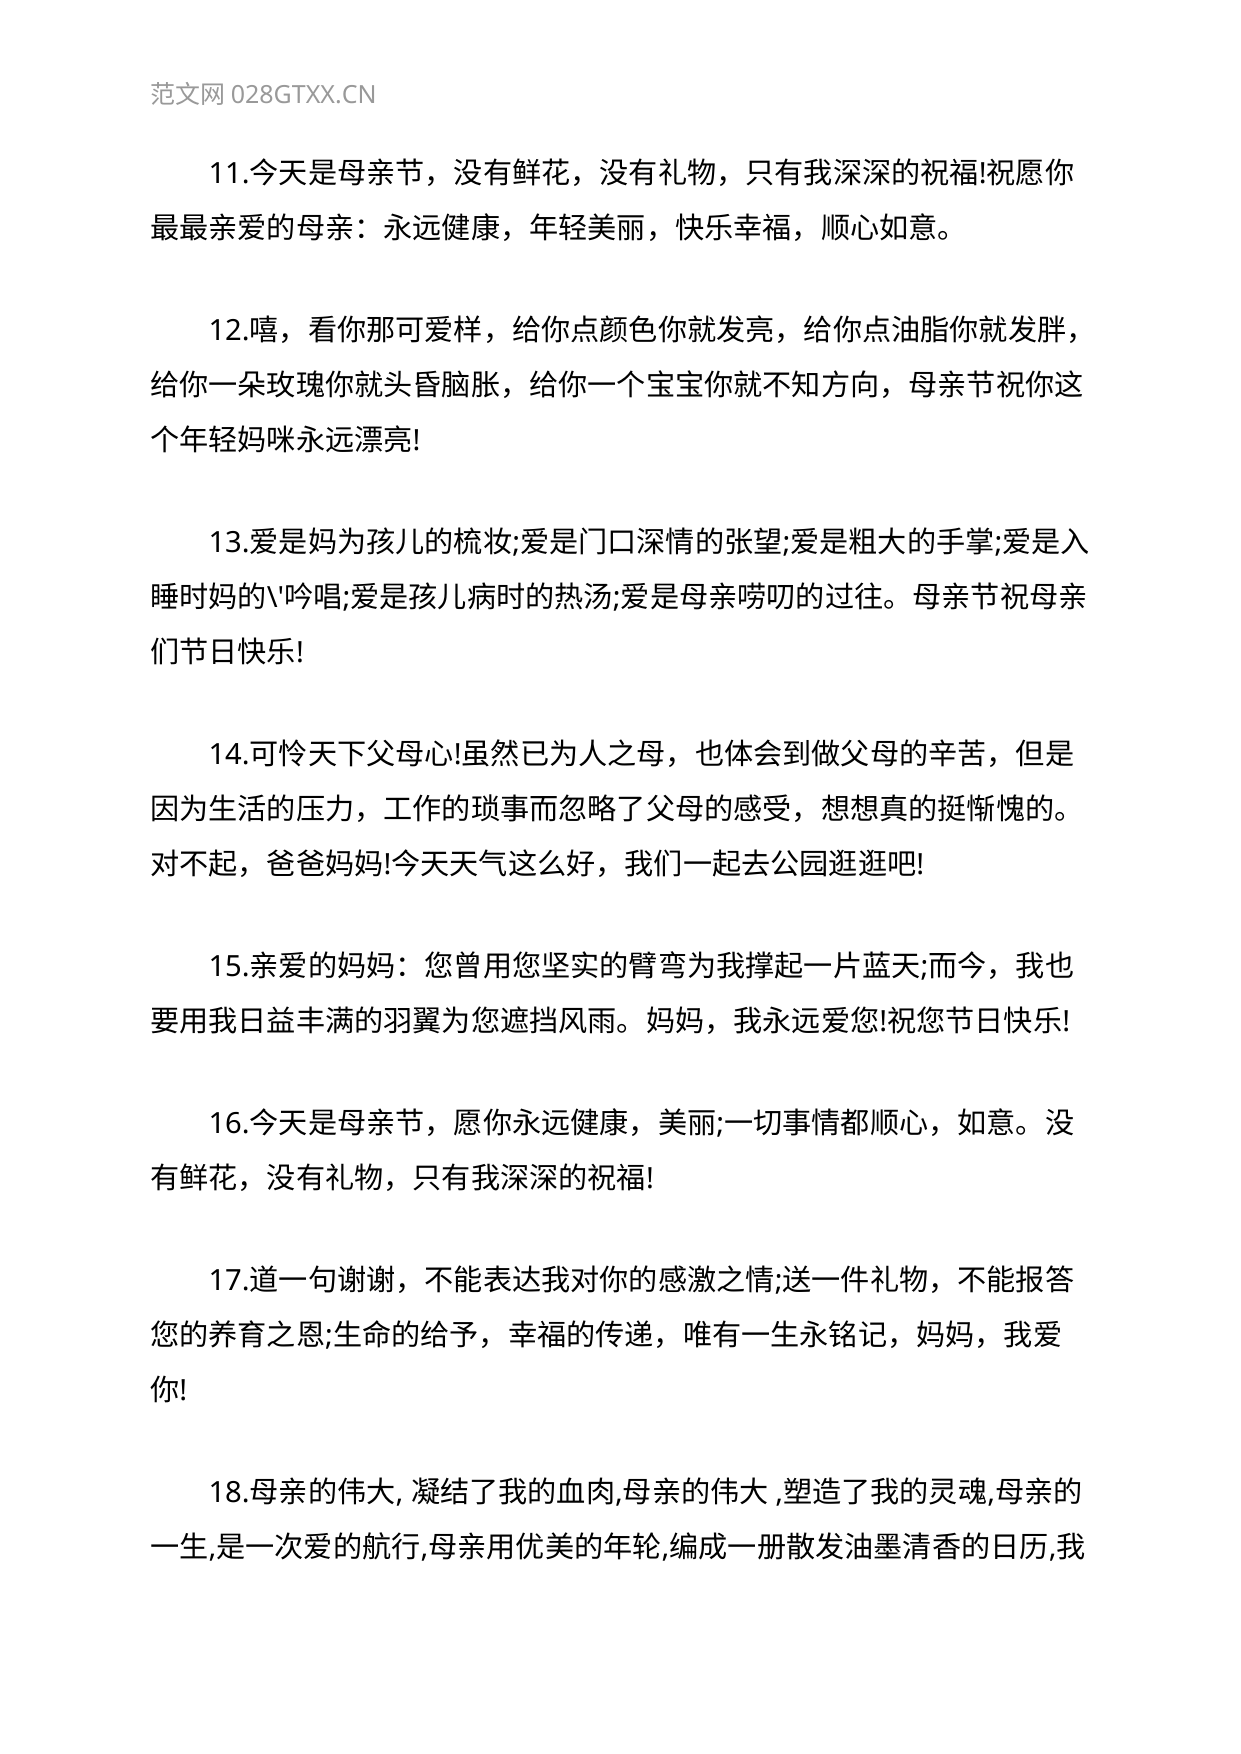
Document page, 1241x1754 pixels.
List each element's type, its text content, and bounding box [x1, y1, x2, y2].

text 15.亲爱的妈妈：您曾用您坚实的臂弯为我撑起一片蓝天;而今，我也要用我日益丰满的羽翼为您遮挡风雨。妈妈，我永远爱您!祝您节日快乐! [150, 942, 1090, 1040]
text 17.道一句谢谢，不能表达我对你的感激之情;送一件礼物，不能报答您的养育之恩;生命的给予，幸福的传递，唯有一生永铭记，妈妈，我爱你! [150, 1256, 1090, 1409]
text 12.嘻，看你那可爱样，给你点颜色你就发亮，给你点油脂你就发胖，给你一朵玫瑰你就头昏脑胀，给你一个宝宝你就不知方向，母亲节祝你这个年轻妈咪永远漂亮! [150, 307, 1090, 459]
text 16.今天是母亲节，愿你永远健康，美丽;一切事情都顺心，如意。没有鲜花，没有礼物，只有我深深的祝福! [150, 1099, 1090, 1197]
text 14.可怜天下父母心!虽然已为人之母，也体会到做父母的辛苦，但是因为生活的压力，工作的琐事而忽略了父母的感受，想想真的挺惭愧的。对不起，爸爸妈妈!今天天气这么好，我们一起去公园逛逛吧! [150, 731, 1090, 883]
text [150, 1468, 1090, 1566]
text 13.爱是妈为孩儿的梳妆;爱是门口深情的张望;爱是粗大的手掌;爱是入睡时妈的\'吟唱;爱是孩儿病时的热汤;爱是母亲唠叨的过往。母亲节祝母亲们节日快乐! [150, 519, 1090, 671]
text 11.今天是母亲节，没有鲜花，没有礼物，只有我深深的祝福!祝愿你最最亲爱的母亲：永远健康，年轻美丽，快乐幸福，顺心如意。 [150, 150, 1090, 247]
